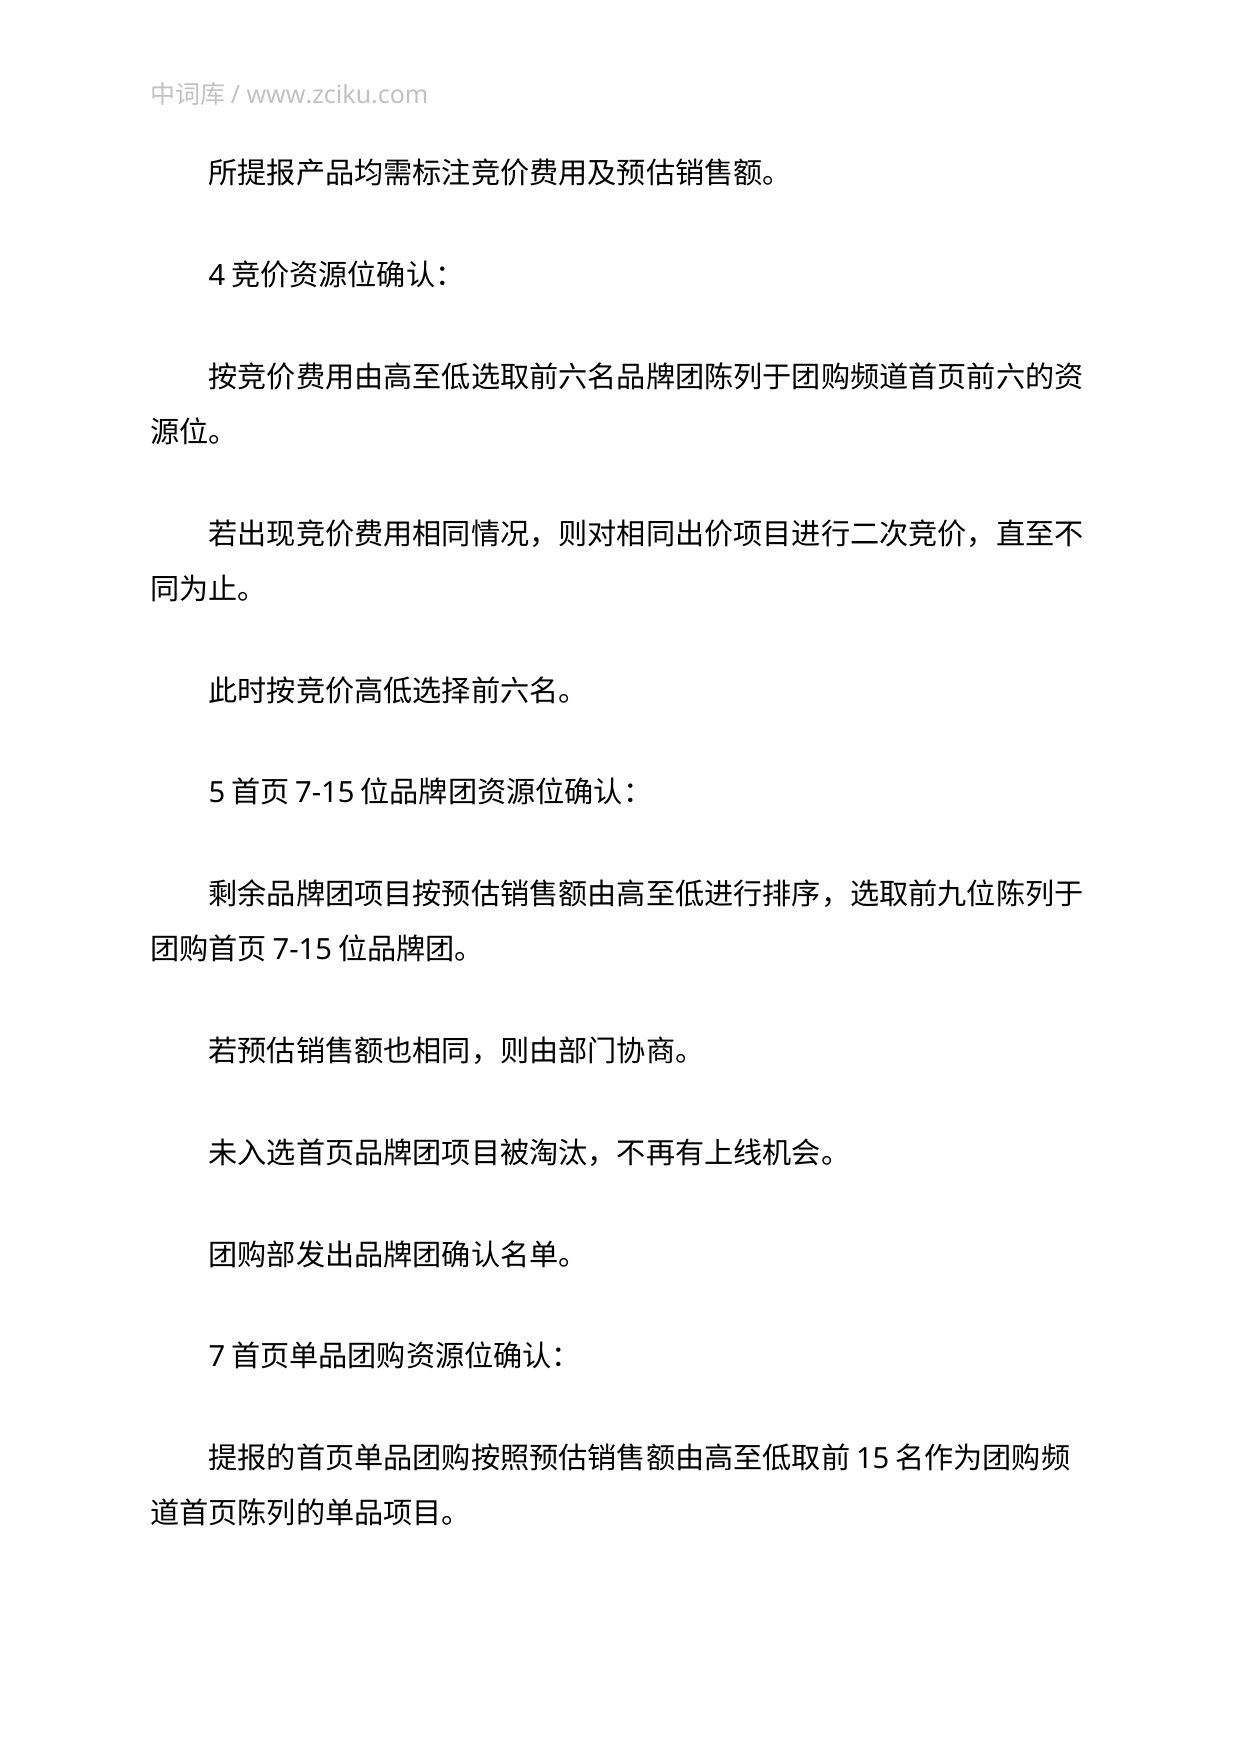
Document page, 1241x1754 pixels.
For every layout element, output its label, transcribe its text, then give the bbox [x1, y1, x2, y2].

text 若预估销售额也相同，则由部门协商。 [150, 1028, 1090, 1070]
text 提报的首页单品团购按照预估销售额由高至低取前15名作为团购频道首页陈列的单品项目。 [150, 1435, 1090, 1532]
text 团购部发出品牌团确认名单。 [150, 1231, 1090, 1273]
text 未入选首页品牌团项目被淘汰，不再有上线机会。 [150, 1129, 1090, 1172]
text 7首页单品团购资源位确认： [150, 1333, 1090, 1375]
text 5首页7-15位品牌团资源位确认： [150, 769, 1090, 811]
text 若出现竞价费用相同情况，则对相同出价项目进行二次竞价，直至不同为止。 [150, 510, 1090, 608]
text 此时按竞价高低选择前六名。 [150, 667, 1090, 709]
text 4竞价资源位确认： [150, 252, 1090, 294]
text 按竞价费用由高至低选取前六名品牌团陈列于团购频道首页前六的资源位。 [150, 354, 1090, 451]
text 所提报产品均需标注竞价费用及预估销售额。 [150, 150, 1090, 192]
text 剩余品牌团项目按预估销售额由高至低进行排序，选取前九位陈列于团购首页7-15位品牌团。 [150, 871, 1090, 968]
